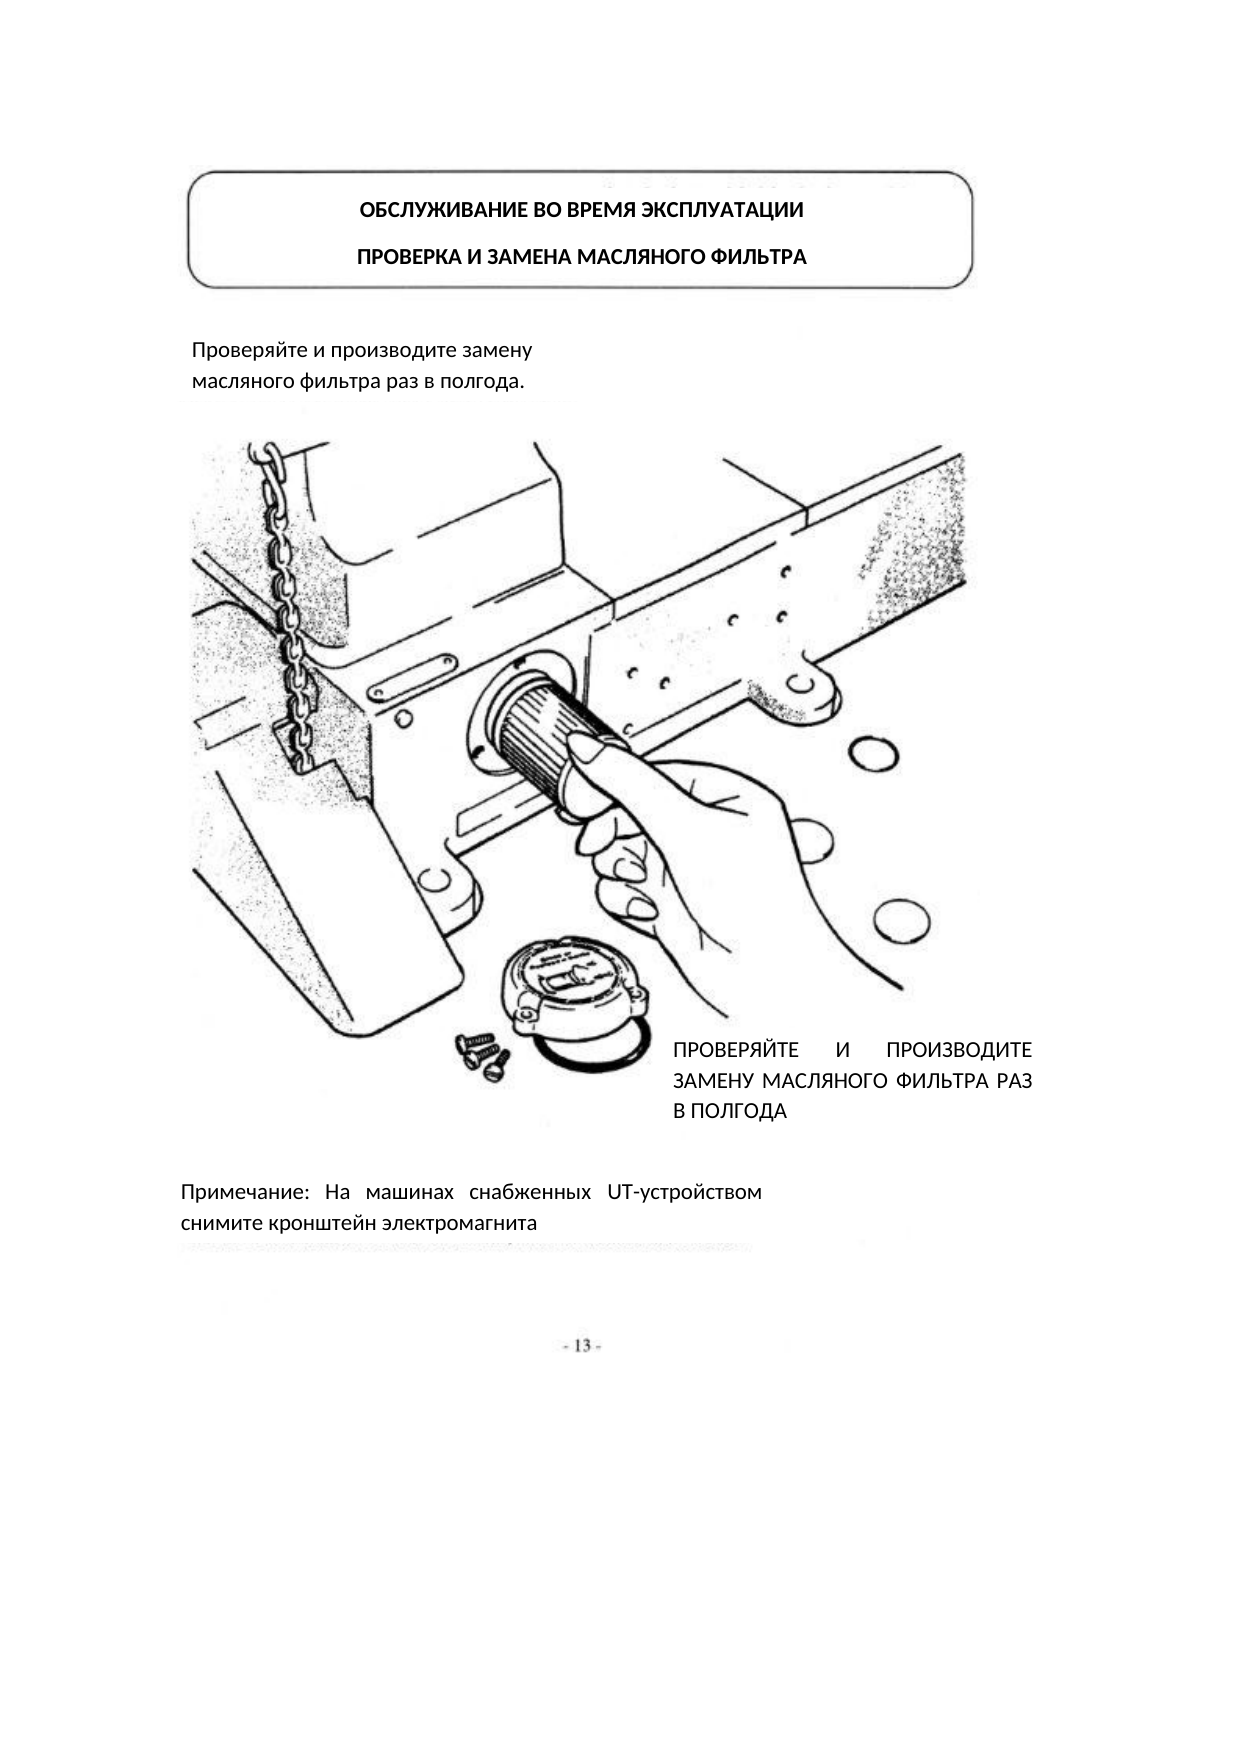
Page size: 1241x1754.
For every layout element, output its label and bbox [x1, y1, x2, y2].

picture [177, 165, 981, 1365]
